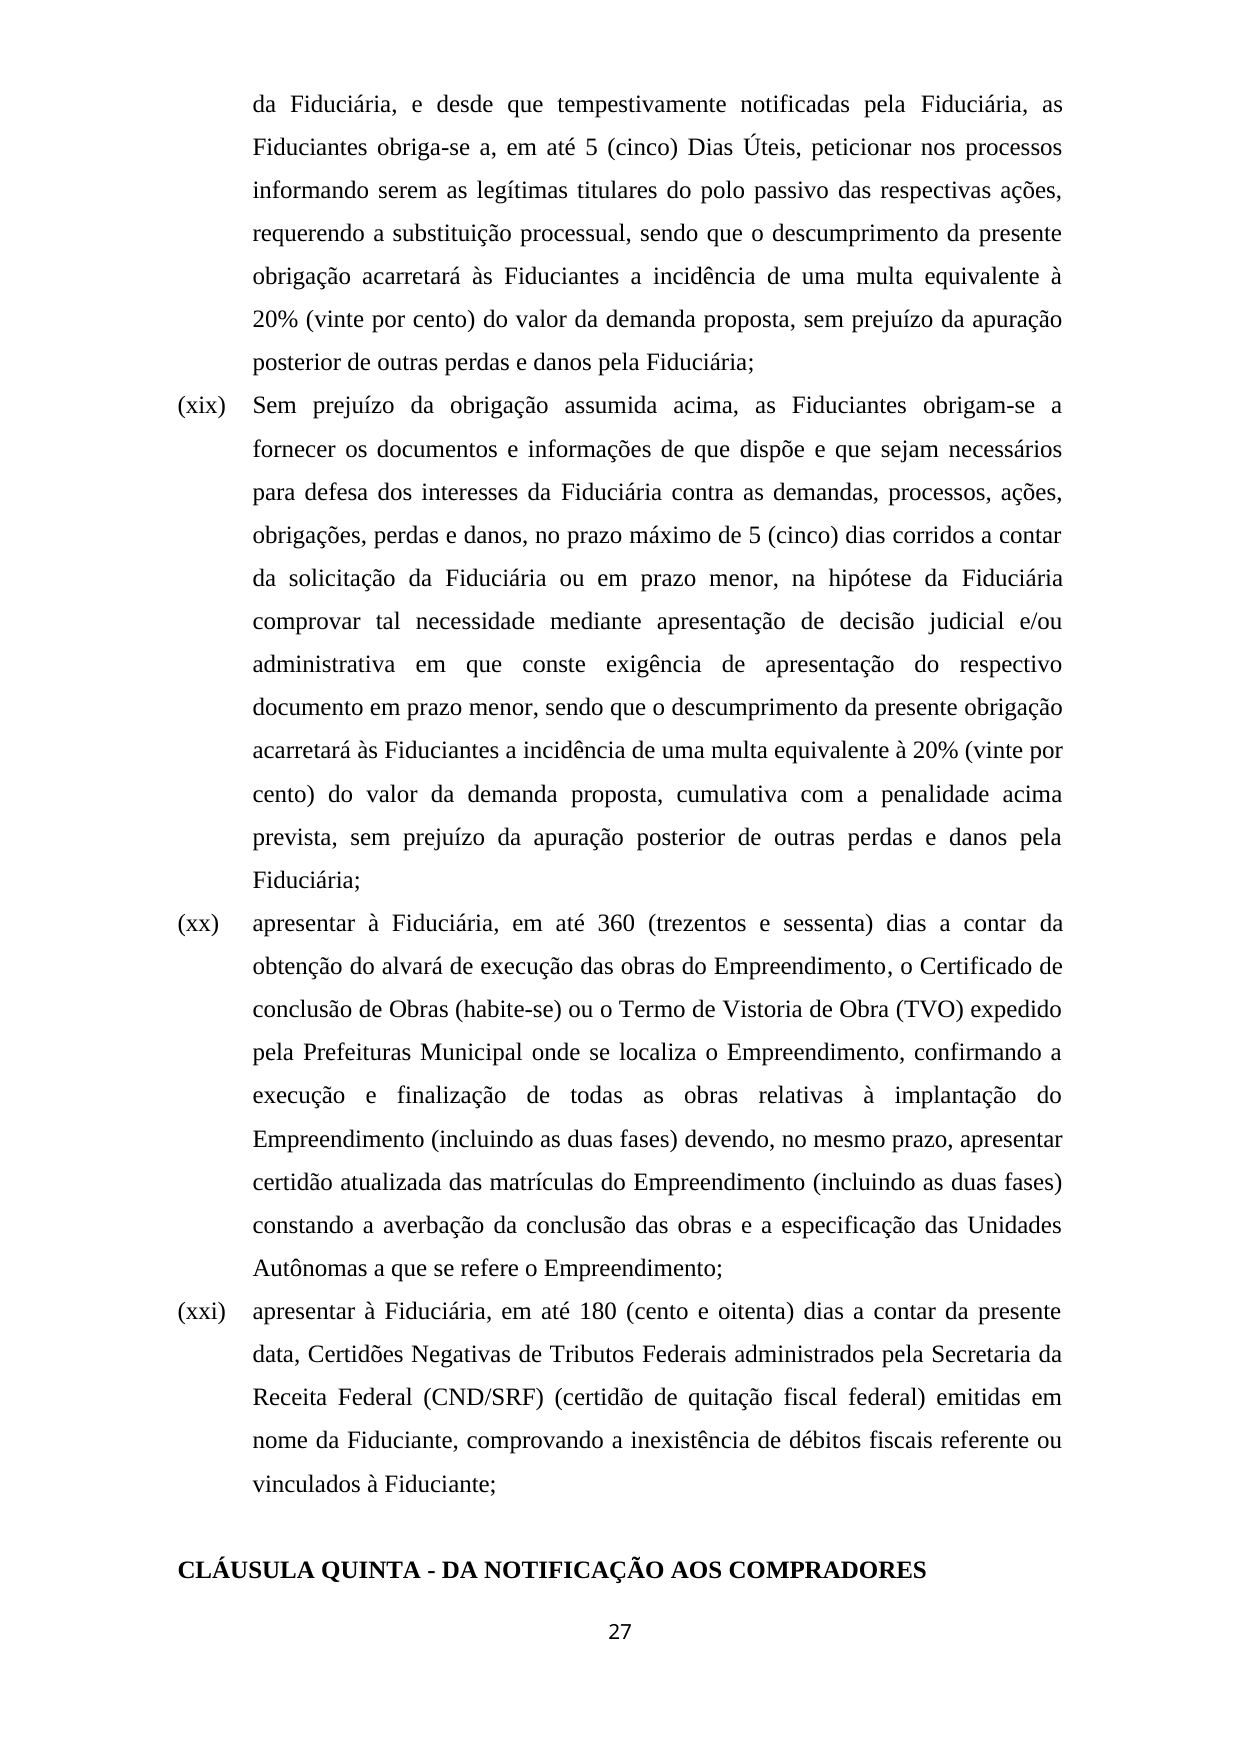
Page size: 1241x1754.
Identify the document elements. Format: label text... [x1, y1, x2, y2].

list apresentar à Fiduciária, em até 360 (trezentos e sessenta) dias a contar da obtenção do alvará de execução das obras do Empreendimento, o Certificado de conclusão de Obras (habite-se) ou o Termo de Vistoria de Obra (TVO) expedido pela Prefeituras Municipal onde se localiza o Empreendimento, confirmando a execução e finalização de todas as obras relativas à implantação do Empreendimento (incluindo as duas fases) devendo, no mesmo prazo, apresentar certidão atualizada das matrículas do Empreendimento (incluindo as duas fases) constando a averbação da conclusão das obras e a especificação das Unidades Autônomas a que se refere o Empreendimento; [177, 908, 1063, 1282]
list Sem prejuízo da obrigação assumida acima, as Fiduciantes obrigam-se a fornecer os documentos e informações de que dispõe e que sejam necessários para defesa dos interesses da Fiduciária contra as demandas, processos, ações, obrigações, perdas e danos, no prazo máximo de 5 (cinco) dias corridos a contar da solicitação da Fiduciária ou em prazo menor, na hipótese da Fiduciária comprovar tal necessidade mediante apresentação de decisão judicial e/ou administrativa em que conste exigência de apresentação do respectivo documento em prazo menor, sendo que o descumprimento da presente obrigação acarretará às Fiduciantes a incidência de uma multa equivalente à 20% (vinte por cento) do valor da demanda proposta, cumulativa com a penalidade acima prevista, sem prejuízo da apuração posterior de outras perdas e danos pela Fiduciária; [177, 391, 1063, 894]
text CLÁUSULA QUINTA - DA NOTIFICAÇÃO AOS COMPRADORES [177, 1555, 1063, 1584]
list apresentar à Fiduciária, em até 180 (cento e oitenta) dias a contar da presente data, Certidões Negativas de Tributos Federais administrados pela Secretaria da Receita Federal (CND/SRF) (certidão de quitação fiscal federal) emitidas em nome da Fiduciante, comprovando a inexistência de débitos fiscais referente ou vinculados à Fiduciante; [177, 1296, 1063, 1497]
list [177, 89, 1063, 376]
